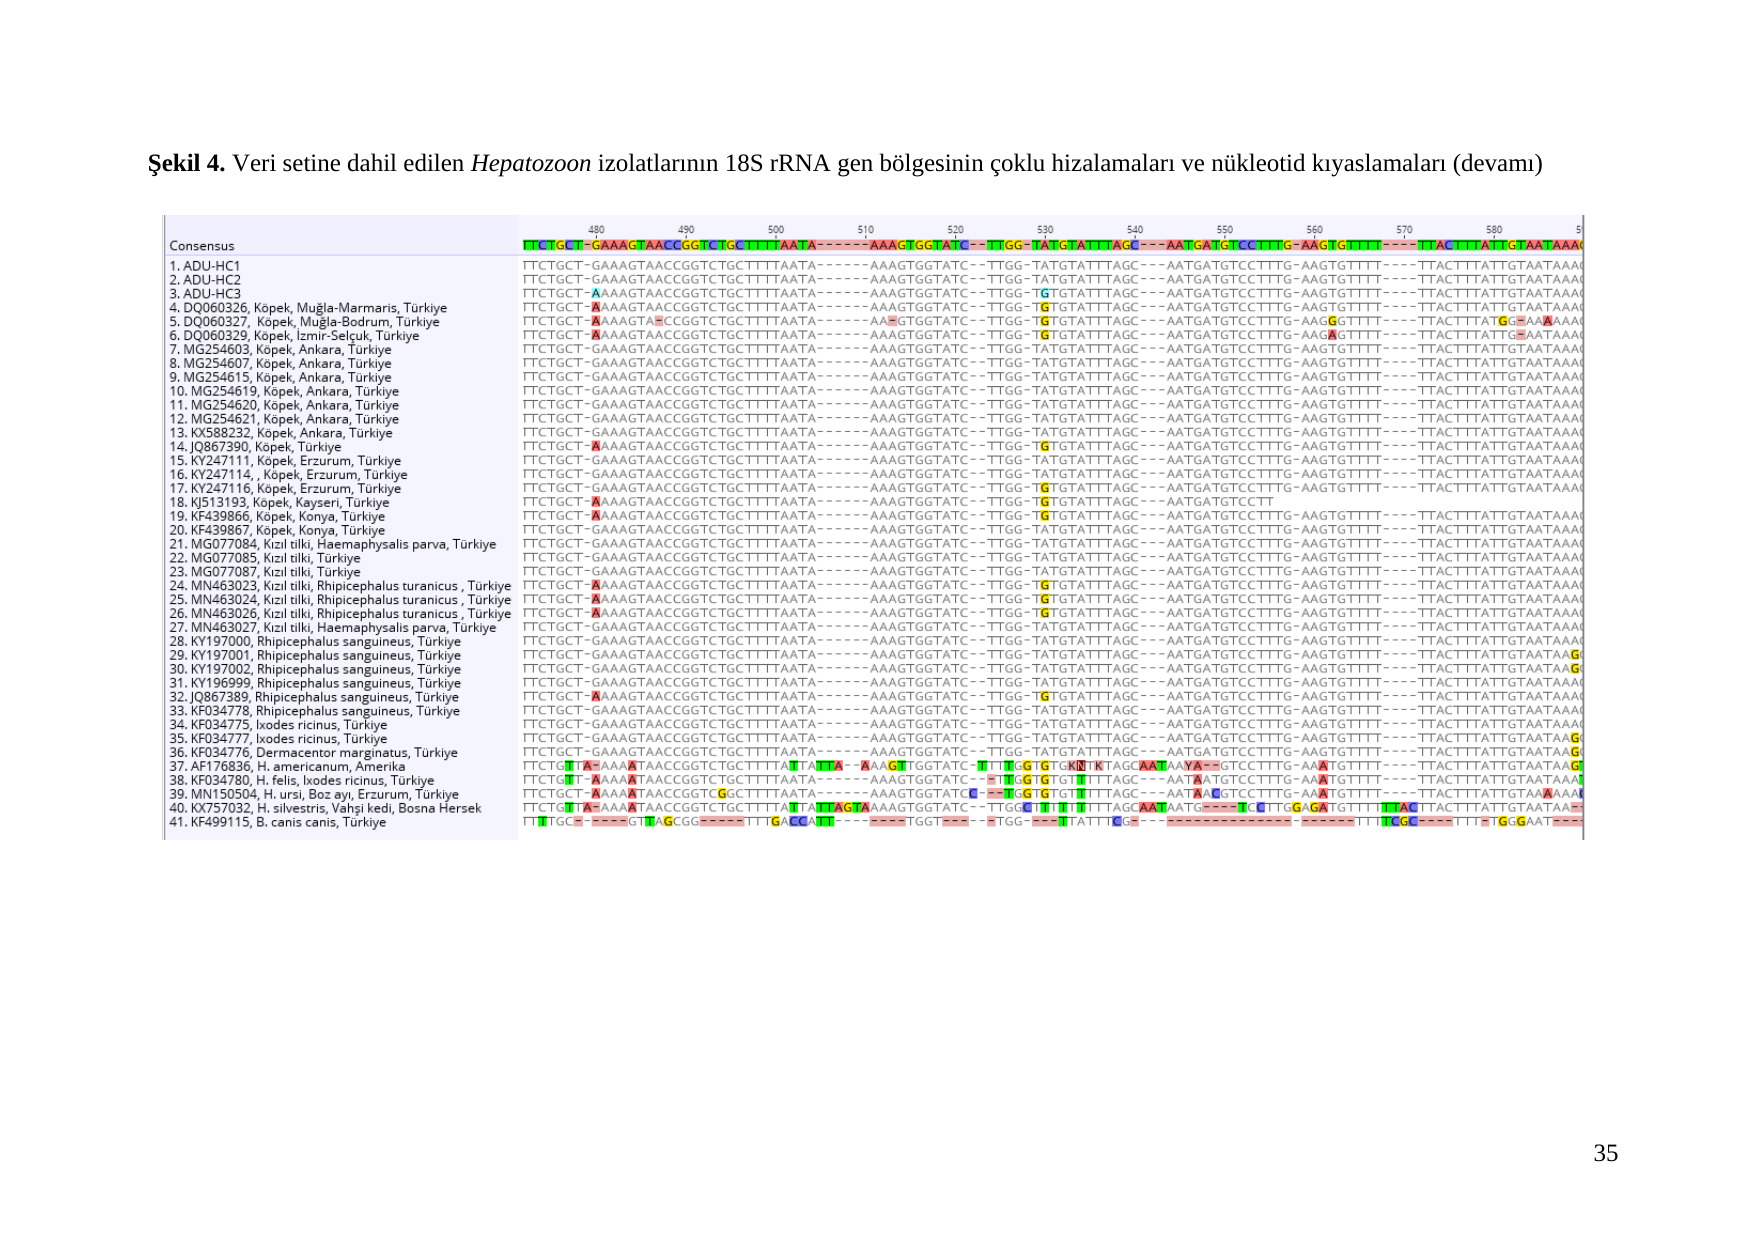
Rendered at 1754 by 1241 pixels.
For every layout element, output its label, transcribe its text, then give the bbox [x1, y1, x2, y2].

text Şekil 4. Veri setine dahil edilen Hepatozoon izolatlarının 18S rRNA gen bölgesinin çoklu hizalamaları ve nükleotid kıyaslamaları (devamı) [148, 148, 1618, 176]
picture [162, 215, 1585, 840]
